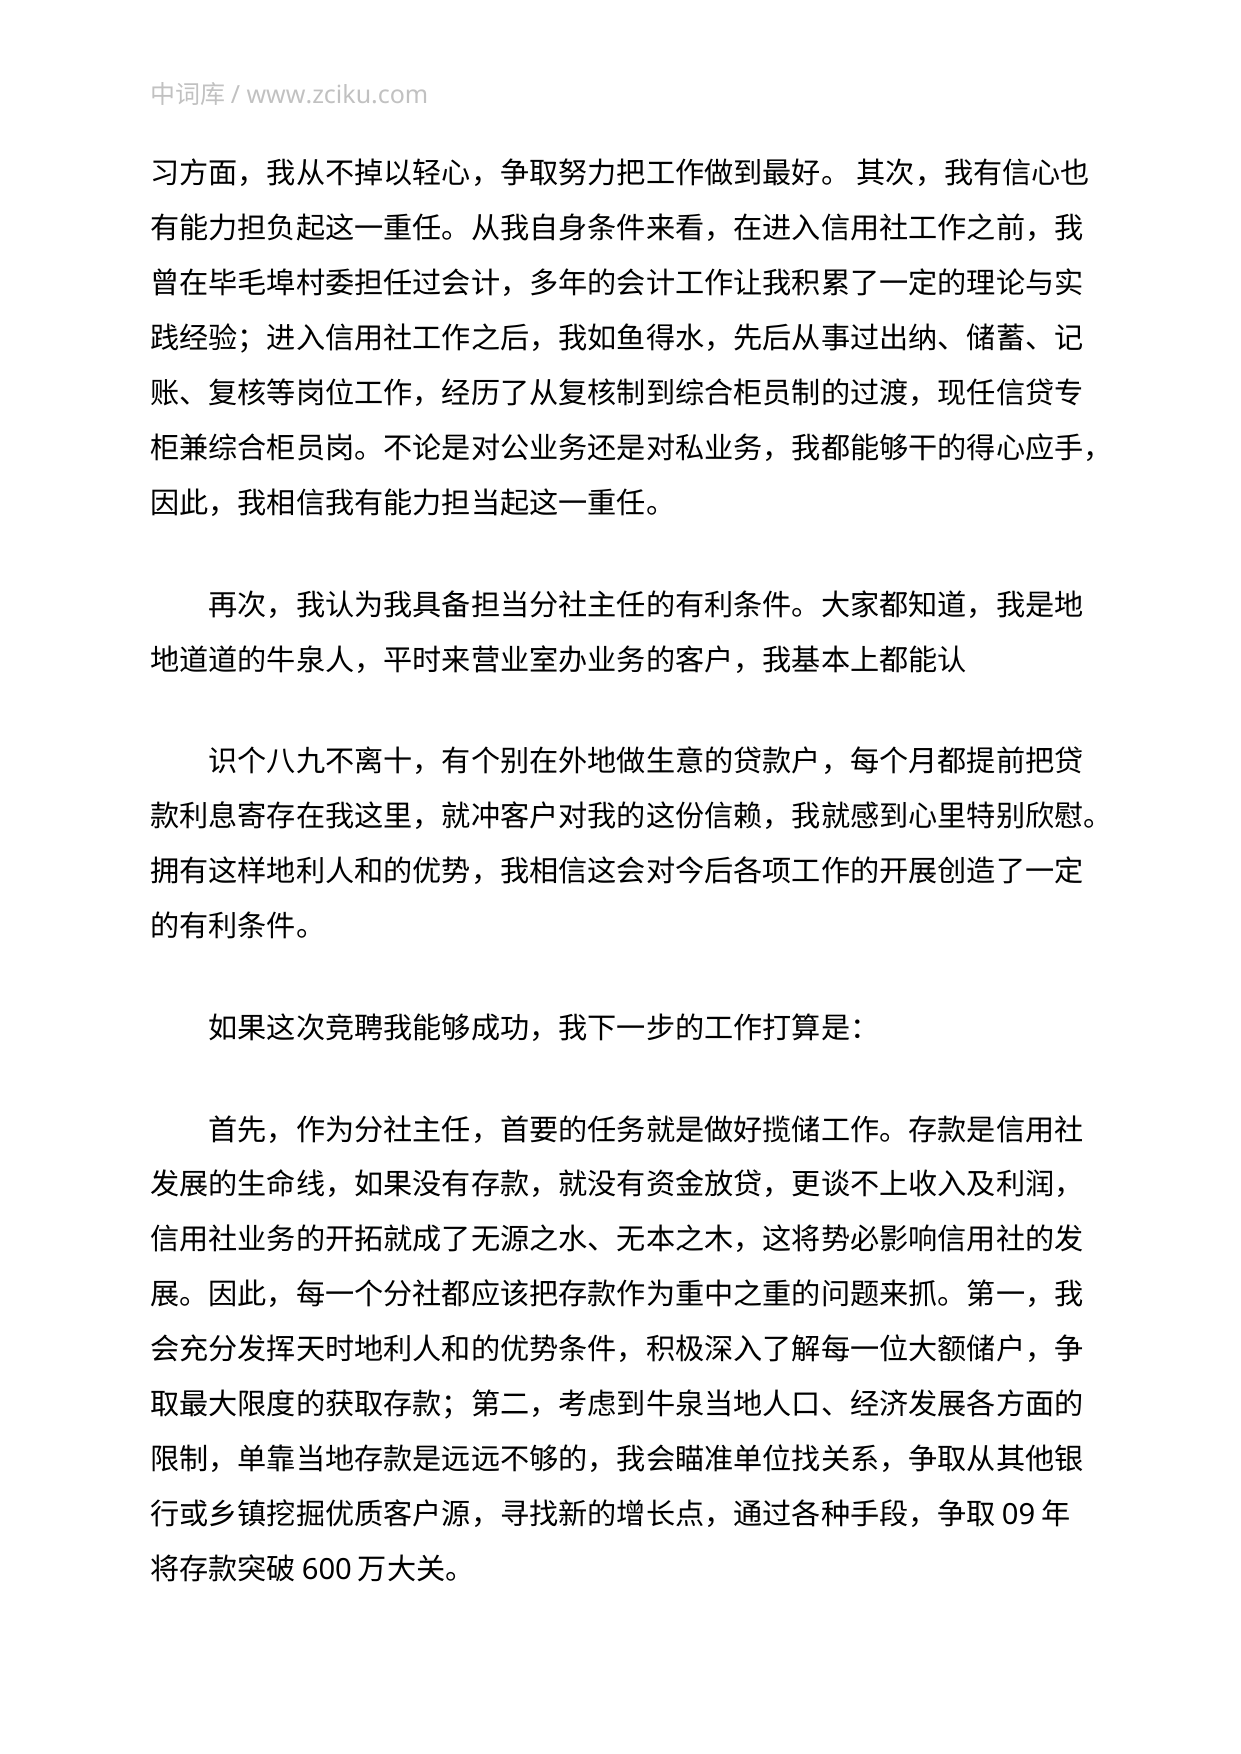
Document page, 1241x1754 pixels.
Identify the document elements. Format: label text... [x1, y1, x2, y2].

text 识个八九不离十，有个别在外地做生意的贷款户，每个月都提前把贷款利息寄存在我这里，就冲客户对我的这份信赖，我就感到心里特别欣慰。拥有这样地利人和的优势，我相信这会对今后各项工作的开展创造了一定的有利条件。 [150, 738, 1090, 945]
text 首先，作为分社主任，首要的任务就是做好揽储工作。存款是信用社发展的生命线，如果没有存款，就没有资金放贷，更谈不上收入及利润，信用社业务的开拓就成了无源之水、无本之木，这将势必影响信用社的发展。因此，每一个分社都应该把存款作为重中之重的问题来抓。第一，我会充分发挥天时地利人和的优势条件，积极深入了解每一位大额储户，争取最大限度的获取存款；第二，考虑到牛泉当地人口、经济发展各方面的限制，单靠当地存款是远远不够的，我会瞄准单位找关系，争取从其他银行或乡镇挖掘优质客户源，寻找新的增长点，通过各种手段，争取09年将存款突破600万大关。 [150, 1106, 1090, 1588]
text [150, 150, 1090, 522]
text 如果这次竞聘我能够成功，我下一步的工作打算是： [150, 1004, 1090, 1047]
text 再次，我认为我具备担当分社主任的有利条件。大家都知道，我是地地道道的牛泉人，平时来营业室办业务的客户，我基本上都能认 [150, 581, 1090, 678]
